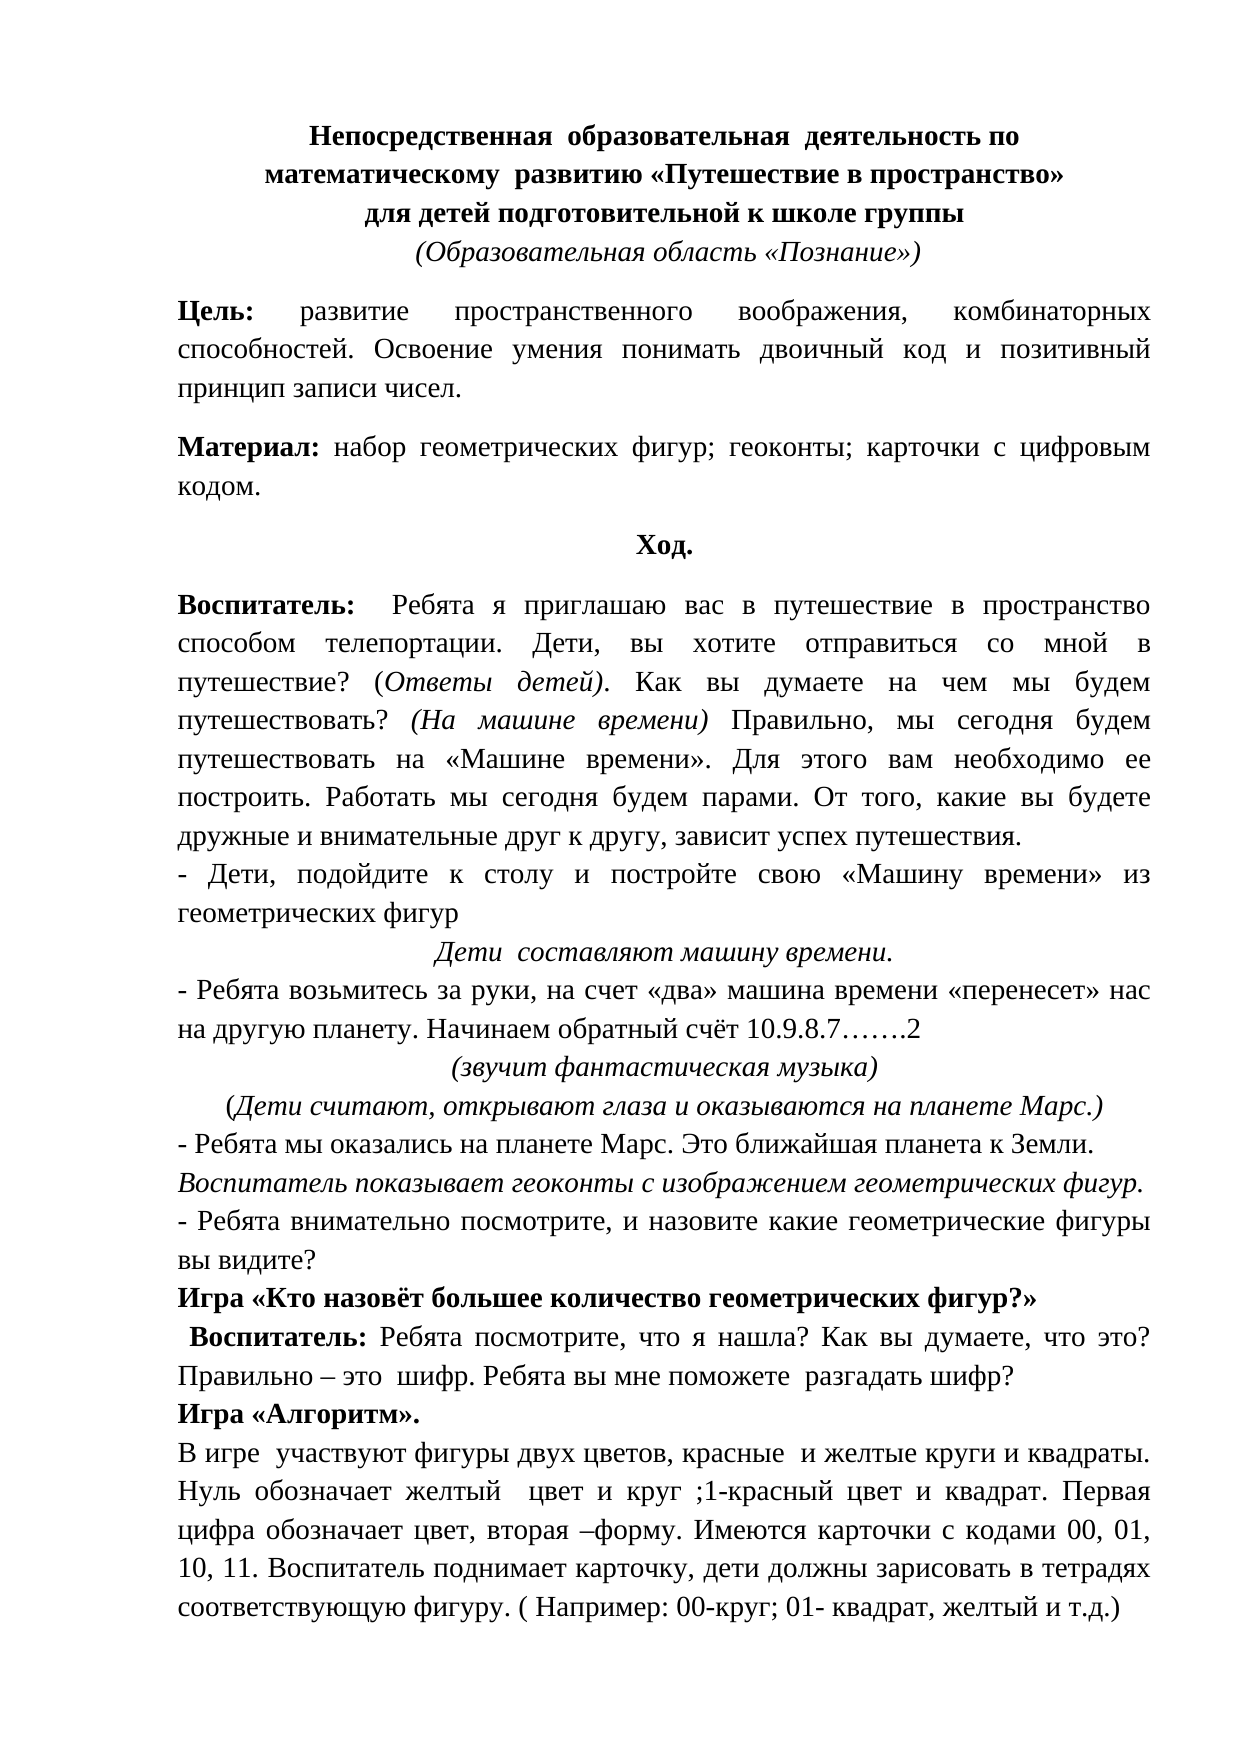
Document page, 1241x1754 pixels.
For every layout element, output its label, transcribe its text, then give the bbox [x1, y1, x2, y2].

text Непосредственная образовательная деятельность по [177, 118, 1152, 152]
text В игре участвуют фигуры двух цветов, красные и желтые круги и квадраты. Нуль обозначает желтый цвет и круг ;1-красный цвет и квадрат. Первая цифра обозначает цвет, вторая –форму. Имеются карточки с кодами 00, 01, 10, 11. Воспитатель поднимает карточку, дети должны зарисовать в тетрадях соответствующую фигуру. ( Например: 00-круг; 01- квадрат, желтый и т.д.) [177, 1435, 1152, 1622]
text - Дети, подойдите к столу и постройте свою «Машину времени» из геометрических фигур [177, 857, 1152, 929]
text математическому развитию «Путешествие в пространство» [177, 157, 1152, 190]
text Воспитатель: Ребята я приглашаю вас в путешествие в пространство способом телепортации. Дети, вы хотите отправиться со мной в путешествие? (Ответы детей). Как вы думаете на чем мы будем путешествовать? (На машине времени) Правильно, мы сегодня будем путешествовать на «Машине времени». Для этого вам необходимо ее построить. Работать мы сегодня будем парами. От того, какие вы будете дружные и внимательные друг к другу, зависит успех путешествия. [177, 587, 1152, 852]
text - Ребята мы оказались на планете Марс. Это ближайшая планета к Земли. [177, 1126, 1152, 1160]
text Воспитатель показывает геоконты с изображением геометрических фигур. [177, 1165, 1152, 1198]
text Ход. [177, 527, 1152, 561]
text (Образовательная область «Познание») [177, 234, 1152, 267]
text (Дети считают, открывают глаза и оказываются на планете Марс.) [177, 1088, 1152, 1121]
text Цель: развитие пространственного воображения, комбинаторных способностей. Освоение умения понимать двоичный код и позитивный принцип записи чисел. [177, 293, 1152, 404]
text - Ребята внимательно посмотрите, и назовите какие геометрические фигуры вы видите? [177, 1203, 1152, 1276]
text (звучит фантастическая музыка) [177, 1049, 1152, 1083]
text для детей подготовительной к школе группы [177, 195, 1152, 229]
text Игра «Алгоритм». [177, 1396, 1152, 1430]
text - Ребята возьмитесь за руки, на счет «два» машина времени «перенесет» нас на другую планету. Начинаем обратный счёт 10.9.8.7…….2 [177, 972, 1152, 1044]
text Дети составляют машину времени. [177, 934, 1152, 967]
text Воспитатель: Ребята посмотрите, что я нашла? Как вы думаете, что это? Правильно – это шифр. Ребята вы мне поможете разгадать шифр? [177, 1319, 1152, 1391]
text Игра «Кто назовёт большее количество геометрических фигур?» [177, 1281, 1152, 1314]
text Материал: набор геометрических фигур; геоконты; карточки с цифровым кодом. [177, 429, 1152, 502]
